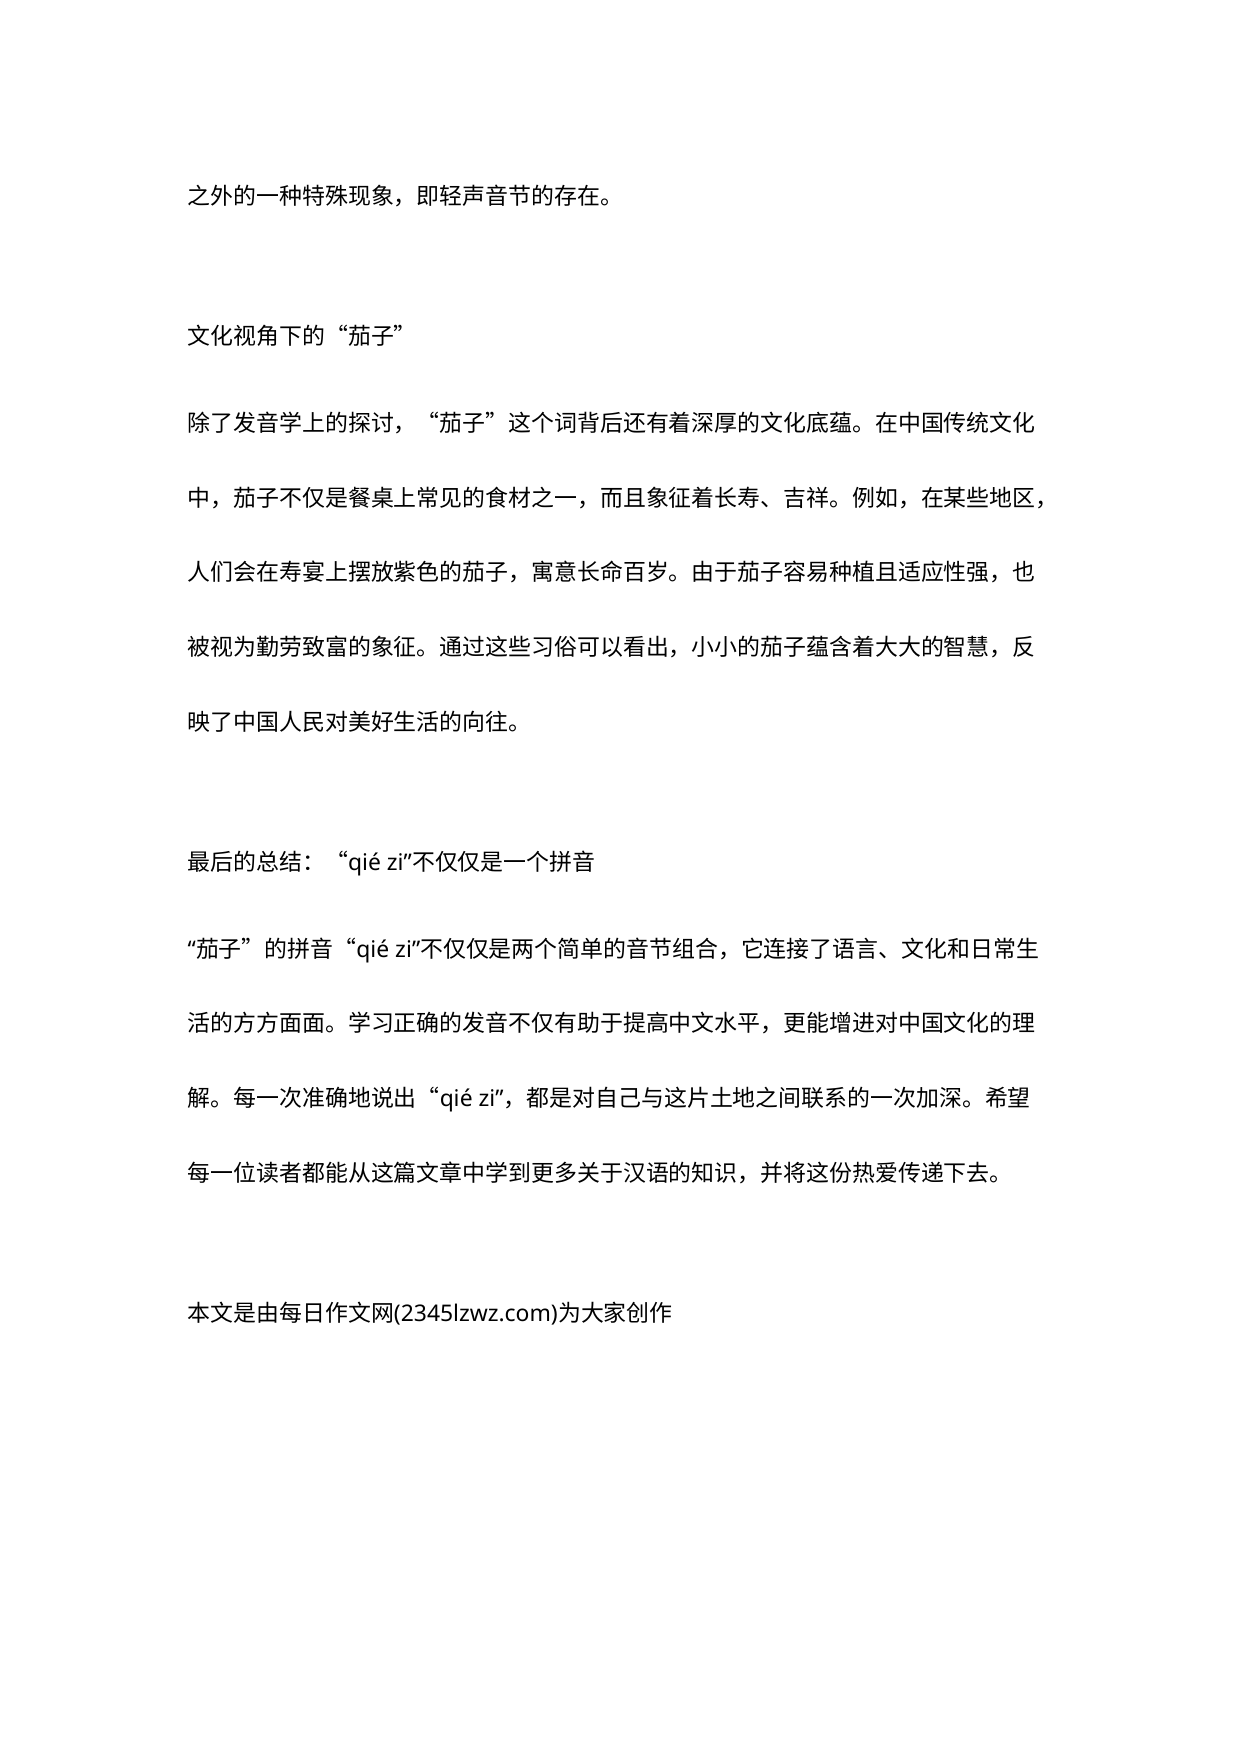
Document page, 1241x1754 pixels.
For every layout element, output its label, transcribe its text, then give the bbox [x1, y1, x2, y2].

text 除了发音学上的探讨，“茄子”这个词背后还有着深厚的文化底蕴。在中国传统文化中，茄子不仅是餐桌上常见的食材之一，而且象征着长寿、吉祥。例如，在某些地区，人们会在寿宴上摆放紫色的茄子，寓意长命百岁。由于茄子容易种植且适应性强，也被视为勤劳致富的象征。通过这些习俗可以看出，小小的茄子蕴含着大大的智慧，反映了中国人民对美好生活的向往。 [187, 389, 1053, 753]
text 本文是由每日作文网(2345lzwz.com)为大家创作 [187, 1279, 1053, 1344]
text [187, 162, 1053, 227]
text 文化视角下的“茄子” [187, 302, 1053, 367]
text “茄子”的拼音“qié zi”不仅仅是两个简单的音节组合，它连接了语言、文化和日常生活的方方面面。学习正确的发音不仅有助于提高中文水平，更能增进对中国文化的理解。每一次准确地说出“qié zi”，都是对自己与这片土地之间联系的一次加深。希望每一位读者都能从这篇文章中学到更多关于汉语的知识，并将这份热爱传递下去。 [187, 915, 1053, 1204]
text 最后的总结：“qié zi”不仅仅是一个拼音 [187, 828, 1053, 893]
